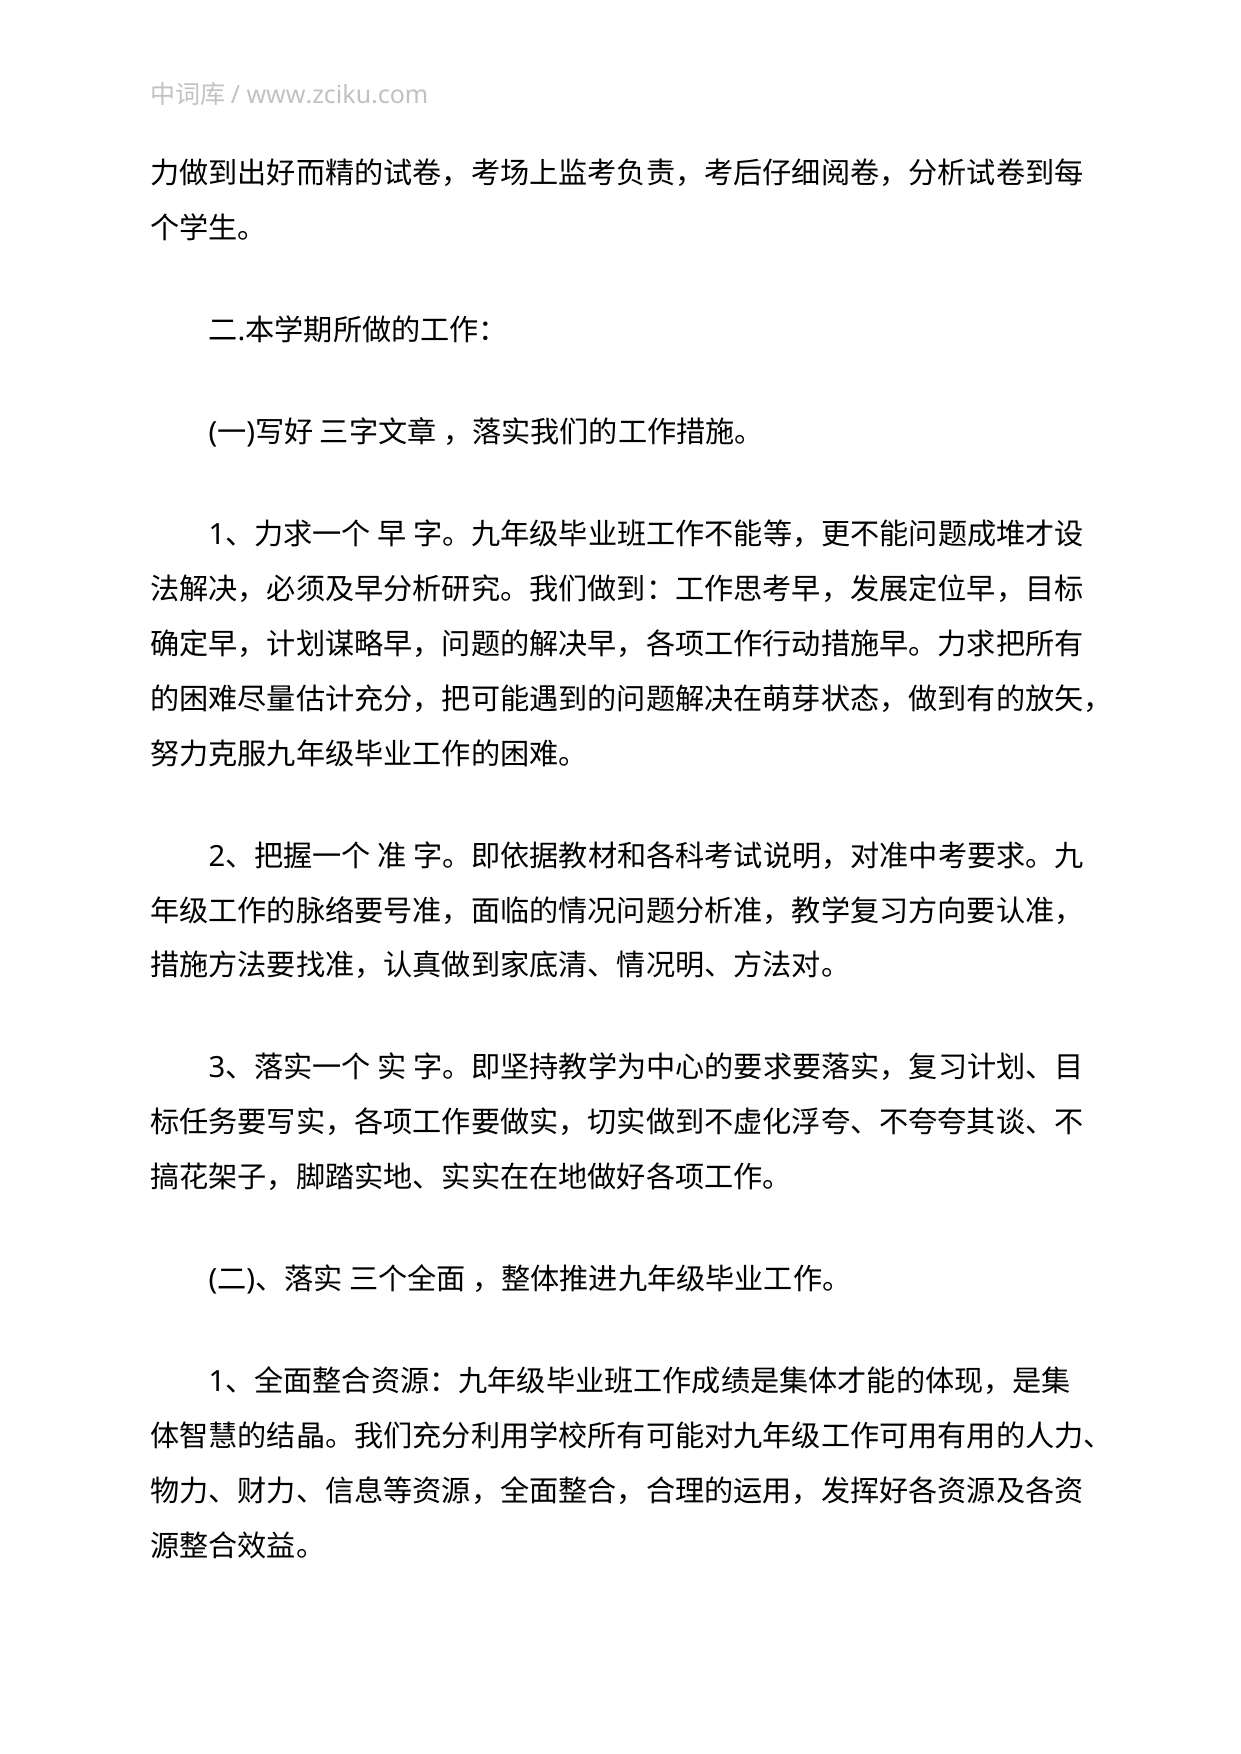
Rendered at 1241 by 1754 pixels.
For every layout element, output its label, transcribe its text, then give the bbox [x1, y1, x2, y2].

text 1、全面整合资源：九年级毕业班工作成绩是集体才能的体现，是集体智慧的结晶。我们充分利用学校所有可能对九年级工作可用有用的人力、物力、财力、信息等资源，全面整合，合理的运用，发挥好各资源及各资源整合效益。 [150, 1357, 1090, 1564]
text 2、把握一个 准 字。即依据教材和各科考试说明，对准中考要求。九年级工作的脉络要号准，面临的情况问题分析准，教学复习方向要认准，措施方法要找准，认真做到家底清、情况明、方法对。 [150, 832, 1090, 984]
text (二)、落实 三个全面 ，整体推进九年级毕业工作。 [150, 1255, 1090, 1298]
text 二.本学期所做的工作： [150, 307, 1090, 349]
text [150, 150, 1090, 247]
text (一)写好 三字文章 ，落实我们的工作措施。 [150, 409, 1090, 451]
text 3、落实一个 实 字。即坚持教学为中心的要求要落实，复习计划、目标任务要写实，各项工作要做实，切实做到不虚化浮夸、不夸夸其谈、不搞花架子，脚踏实地、实实在在地做好各项工作。 [150, 1044, 1090, 1196]
text 1、力求一个 早 字。九年级毕业班工作不能等，更不能问题成堆才设法解决，必须及早分析研究。我们做到：工作思考早，发展定位早，目标确定早，计划谋略早，问题的解决早，各项工作行动措施早。力求把所有的困难尽量估计充分，把可能遇到的问题解决在萌芽状态，做到有的放矢，努力克服九年级毕业工作的困难。 [150, 511, 1090, 773]
